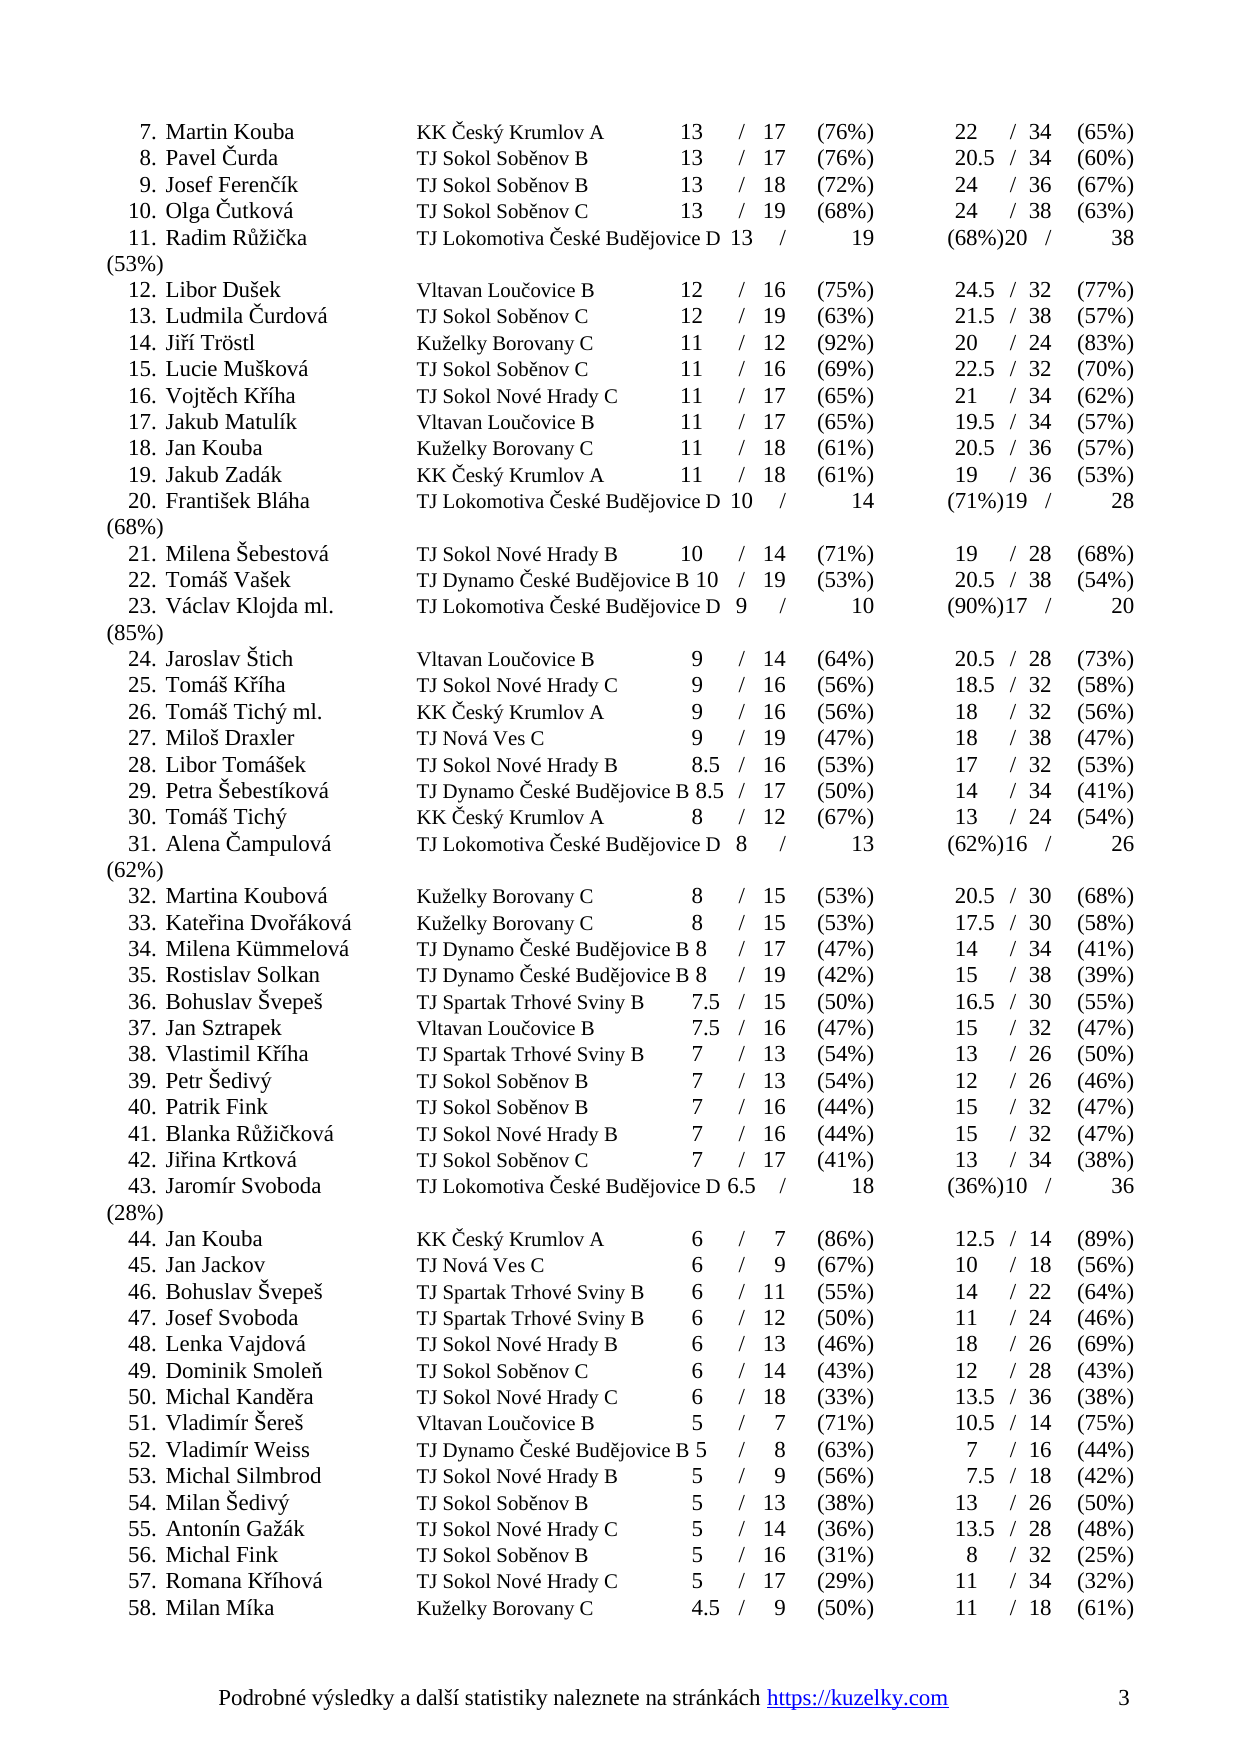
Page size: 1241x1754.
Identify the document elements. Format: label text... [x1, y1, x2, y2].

text 16. Vojtěch Kříha TJ Sokol Nové Hrady C 11 / 17 (65%) 21 / 34 (62%) [106, 382, 1134, 408]
text 38. Vlastimil Kříha TJ Spartak Trhové Sviny B 7 / 13 (54%) 13 / 26 (50%) [106, 1041, 1134, 1067]
text 31. Alena Čampulová TJ Lokomotiva České Budějovice D 8 / 13 (62%) 16 / 26 (62%) [106, 830, 1134, 882]
text 35. Rostislav Solkan TJ Dynamo České Budějovice B 8 / 19 (42%) 15 / 38 (39%) [106, 961, 1134, 988]
text 34. Milena Kümmelová TJ Dynamo České Budějovice B 8 / 17 (47%) 14 / 34 (41%) [106, 935, 1134, 961]
text 18. Jan Kouba Kuželky Borovany C 11 / 18 (61%) 20.5 / 36 (57%) [106, 434, 1134, 461]
text 32. Martina Koubová Kuželky Borovany C 8 / 15 (53%) 20.5 / 30 (68%) [106, 882, 1134, 909]
text 26. Tomáš Tichý ml. KK Český Krumlov A 9 / 16 (56%) 18 / 32 (56%) [106, 698, 1134, 724]
text 44. Jan Kouba KK Český Krumlov A 6 / 7 (86%) 12.5 / 14 (89%) [106, 1225, 1134, 1251]
text 19. Jakub Zadák KK Český Krumlov A 11 / 18 (61%) 19 / 36 (53%) [106, 461, 1134, 487]
text 52. Vladimír Weiss TJ Dynamo České Budějovice B 5 / 8 (63%) 7 / 16 (44%) [106, 1436, 1134, 1462]
text 54. Milan Šedivý TJ Sokol Soběnov B 5 / 13 (38%) 13 / 26 (50%) [106, 1488, 1134, 1515]
text 51. Vladimír Šereš Vltavan Loučovice B 5 / 7 (71%) 10.5 / 14 (75%) [106, 1409, 1134, 1436]
text 28. Libor Tomášek TJ Sokol Nové Hrady B 8.5 / 16 (53%) 17 / 32 (53%) [106, 751, 1134, 777]
text 14. Jiří Tröstl Kuželky Borovany C 11 / 12 (92%) 20 / 24 (83%) [106, 329, 1134, 355]
text 55. Antonín Gažák TJ Sokol Nové Hrady C 5 / 14 (36%) 13.5 / 28 (48%) [106, 1515, 1134, 1541]
text 41. Blanka Růžičková TJ Sokol Nové Hrady B 7 / 16 (44%) 15 / 32 (47%) [106, 1119, 1134, 1146]
text 46. Bohuslav Švepeš TJ Spartak Trhové Sviny B 6 / 11 (55%) 14 / 22 (64%) [106, 1278, 1134, 1304]
text 13. Ludmila Čurdová TJ Sokol Soběnov C 12 / 19 (63%) 21.5 / 38 (57%) [106, 303, 1134, 329]
text 48. Lenka Vajdová TJ Sokol Nové Hrady B 6 / 13 (46%) 18 / 26 (69%) [106, 1330, 1134, 1357]
text 45. Jan Jackov TJ Nová Ves C 6 / 9 (67%) 10 / 18 (56%) [106, 1251, 1134, 1278]
text 17. Jakub Matulík Vltavan Loučovice B 11 / 17 (65%) 19.5 / 34 (57%) [106, 408, 1134, 434]
text 47. Josef Svoboda TJ Spartak Trhové Sviny B 6 / 12 (50%) 11 / 24 (46%) [106, 1304, 1134, 1330]
text 33. Kateřina Dvořáková Kuželky Borovany C 8 / 15 (53%) 17.5 / 30 (58%) [106, 909, 1134, 935]
text 29. Petra Šebestíková TJ Dynamo České Budějovice B 8.5 / 17 (50%) 14 / 34 (41%) [106, 777, 1134, 803]
text 56. Michal Fink TJ Sokol Soběnov B 5 / 16 (31%) 8 / 32 (25%) [106, 1541, 1134, 1568]
text 15. Lucie Mušková TJ Sokol Soběnov C 11 / 16 (69%) 22.5 / 32 (70%) [106, 355, 1134, 382]
text 10. Olga Čutková TJ Sokol Soběnov C 13 / 19 (68%) 24 / 38 (63%) [106, 197, 1134, 223]
text 21. Milena Šebestová TJ Sokol Nové Hrady B 10 / 14 (71%) 19 / 28 (68%) [106, 540, 1134, 566]
text 27. Miloš Draxler TJ Nová Ves C 9 / 19 (47%) 18 / 38 (47%) [106, 724, 1134, 751]
text 9. Josef Ferenčík TJ Sokol Soběnov B 13 / 18 (72%) 24 / 36 (67%) [106, 171, 1134, 197]
text 40. Patrik Fink TJ Sokol Soběnov B 7 / 16 (44%) 15 / 32 (47%) [106, 1093, 1134, 1119]
text 7. Martin Kouba KK Český Krumlov A 13 / 17 (76%) 22 / 34 (65%) [106, 118, 1134, 144]
text 25. Tomáš Kříha TJ Sokol Nové Hrady C 9 / 16 (56%) 18.5 / 32 (58%) [106, 672, 1134, 698]
text 58. Milan Míka Kuželky Borovany C 4.5 / 9 (50%) 11 / 18 (61%) [106, 1594, 1134, 1620]
text 57. Romana Kříhová TJ Sokol Nové Hrady C 5 / 17 (29%) 11 / 34 (32%) [106, 1568, 1134, 1594]
text 50. Michal Kanděra TJ Sokol Nové Hrady C 6 / 18 (33%) 13.5 / 36 (38%) [106, 1383, 1134, 1409]
text 42. Jiřina Krtková TJ Sokol Soběnov C 7 / 17 (41%) 13 / 34 (38%) [106, 1146, 1134, 1172]
text 30. Tomáš Tichý KK Český Krumlov A 8 / 12 (67%) 13 / 24 (54%) [106, 803, 1134, 830]
text 39. Petr Šedivý TJ Sokol Soběnov B 7 / 13 (54%) 12 / 26 (46%) [106, 1067, 1134, 1093]
text 43. Jaromír Svoboda TJ Lokomotiva České Budějovice D 6.5 / 18 (36%) 10 / 36 (28%) [106, 1172, 1134, 1225]
text 24. Jaroslav Štich Vltavan Loučovice B 9 / 14 (64%) 20.5 / 28 (73%) [106, 645, 1134, 672]
text 36. Bohuslav Švepeš TJ Spartak Trhové Sviny B 7.5 / 15 (50%) 16.5 / 30 (55%) [106, 988, 1134, 1014]
text 8. Pavel Čurda TJ Sokol Soběnov B 13 / 17 (76%) 20.5 / 34 (60%) [106, 144, 1134, 171]
text 12. Libor Dušek Vltavan Loučovice B 12 / 16 (75%) 24.5 / 32 (77%) [106, 276, 1134, 303]
text 22. Tomáš Vašek TJ Dynamo České Budějovice B 10 / 19 (53%) 20.5 / 38 (54%) [106, 566, 1134, 592]
text 53. Michal Silmbrod TJ Sokol Nové Hrady B 5 / 9 (56%) 7.5 / 18 (42%) [106, 1462, 1134, 1488]
text 11. Radim Růžička TJ Lokomotiva České Budějovice D 13 / 19 (68%) 20 / 38 (53%) [106, 223, 1134, 276]
text 37. Jan Sztrapek Vltavan Loučovice B 7.5 / 16 (47%) 15 / 32 (47%) [106, 1014, 1134, 1041]
text 23. Václav Klojda ml. TJ Lokomotiva České Budějovice D 9 / 10 (90%) 17 / 20 (85%) [106, 592, 1134, 645]
text 20. František Bláha TJ Lokomotiva České Budějovice D 10 / 14 (71%) 19 / 28 (68%) [106, 487, 1134, 540]
text 49. Dominik Smoleň TJ Sokol Soběnov C 6 / 14 (43%) 12 / 28 (43%) [106, 1357, 1134, 1383]
